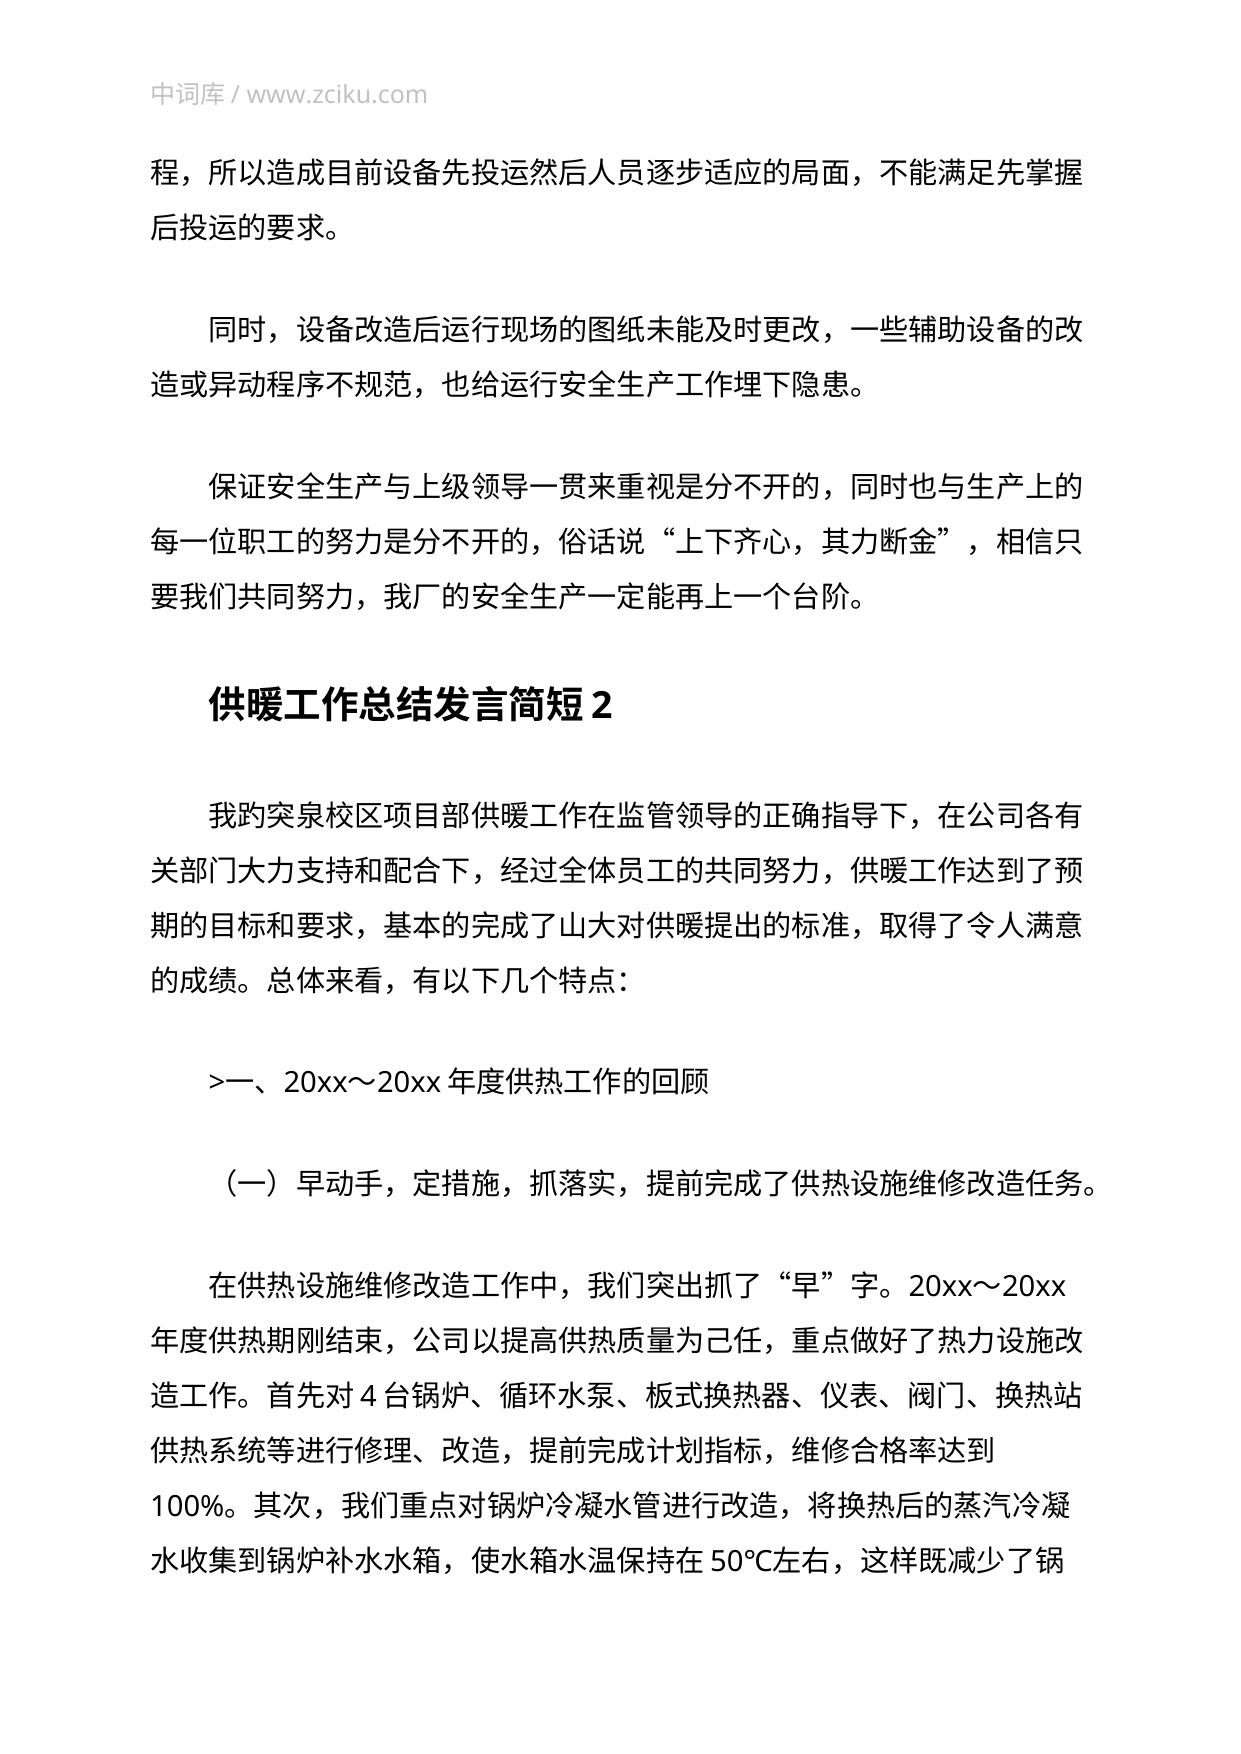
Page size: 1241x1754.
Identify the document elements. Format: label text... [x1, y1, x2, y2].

text 同时，设备改造后运行现场的图纸未能及时更改，一些辅助设备的改造或异动程序不规范，也给运行安全生产工作埋下隐患。 [150, 307, 1090, 404]
text 保证安全生产与上级领导一贯来重视是分不开的，同时也与生产上的每一位职工的努力是分不开的，俗话说“上下齐心，其力断金”，相信只要我们共同努力，我厂的安全生产一定能再上一个台阶。 [150, 463, 1090, 615]
text （一）早动手，定措施，抓落实，提前完成了供热设施维修改造任务。 [150, 1161, 1090, 1203]
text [150, 1263, 1090, 1580]
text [150, 150, 1090, 247]
text 供暖工作总结发言简短2 [150, 675, 1090, 729]
text >一、20xx～20xx年度供热工作的回顾 [150, 1059, 1090, 1101]
text 我趵突泉校区项目部供暖工作在监管领导的正确指导下，在公司各有关部门大力支持和配合下，经过全体员工的共同努力，供暖工作达到了预期的目标和要求，基本的完成了山大对供暖提出的标准，取得了令人满意的成绩。总体来看，有以下几个特点： [150, 792, 1090, 999]
